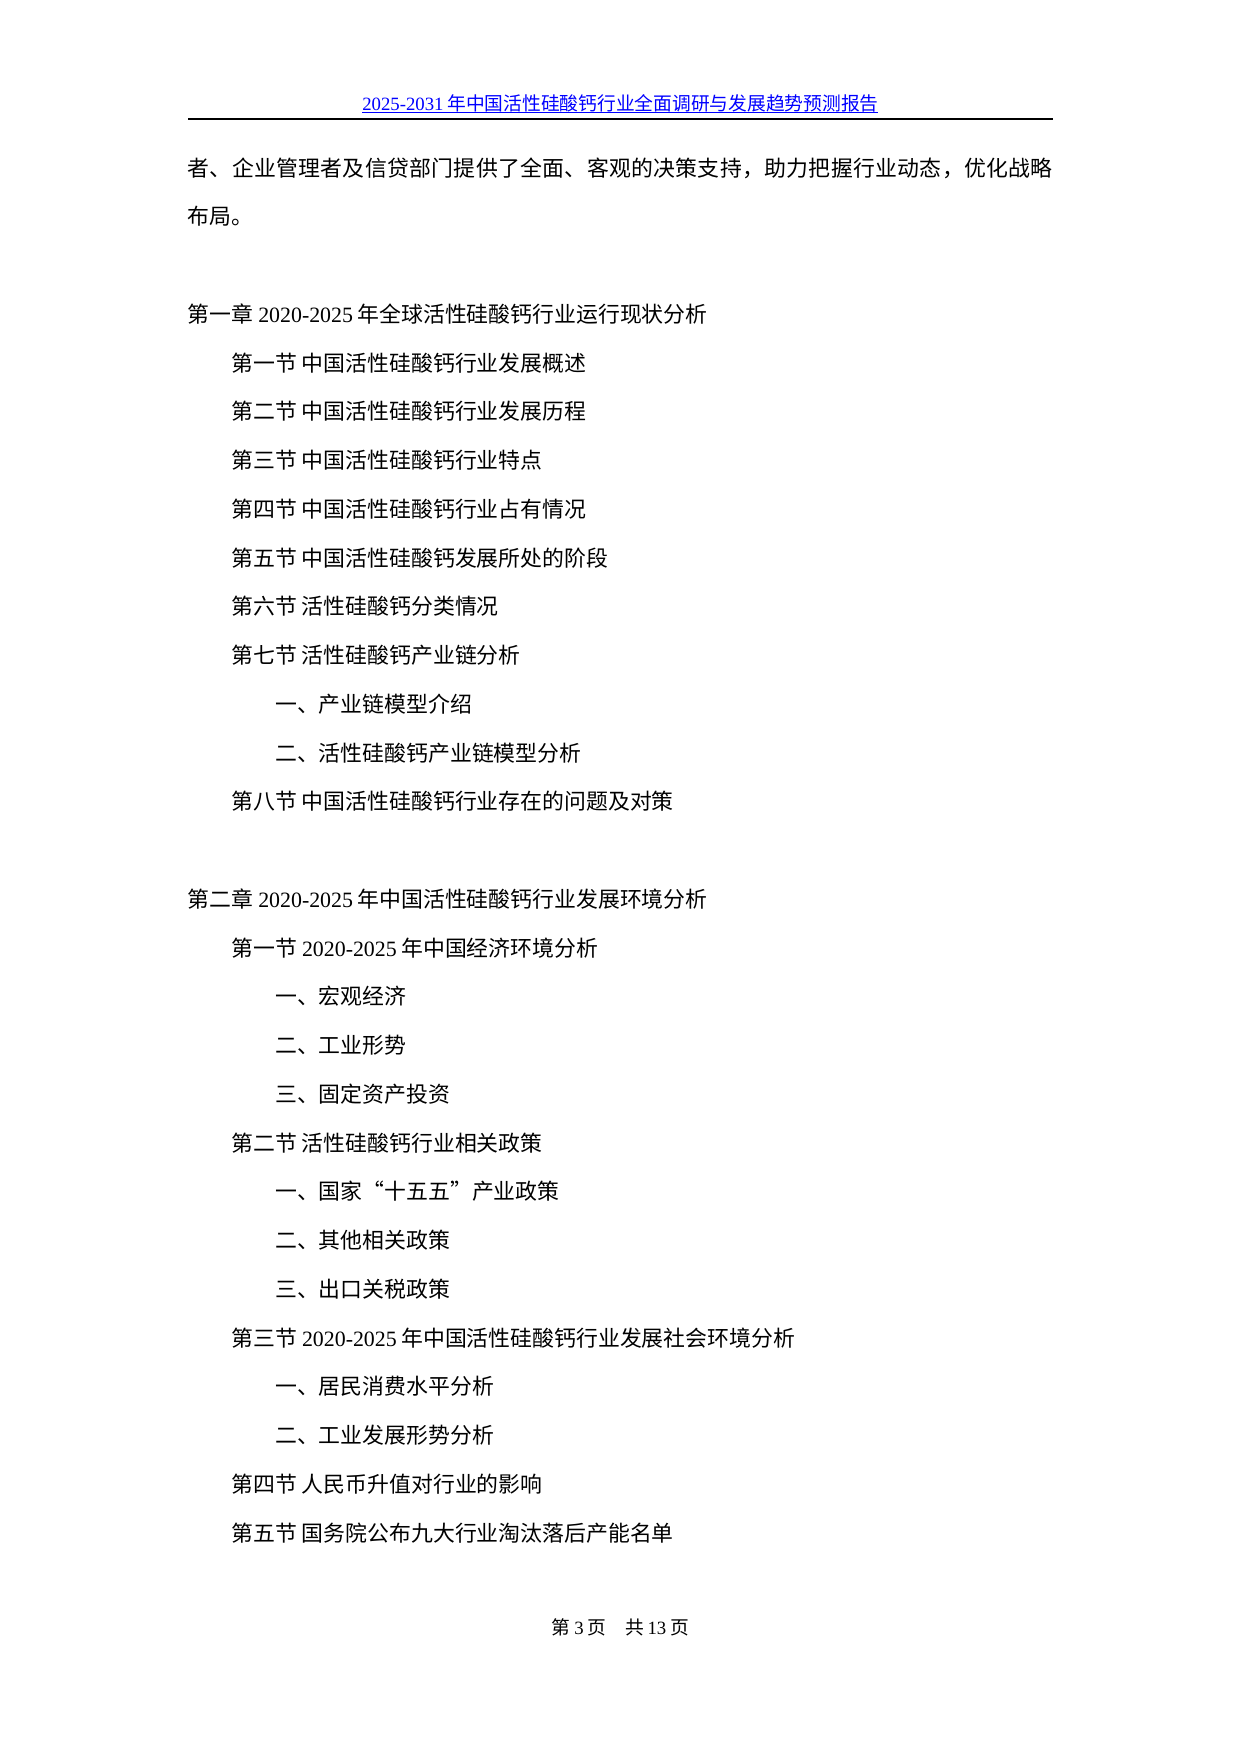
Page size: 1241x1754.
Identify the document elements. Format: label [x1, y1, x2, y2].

text [187, 150, 1053, 1548]
